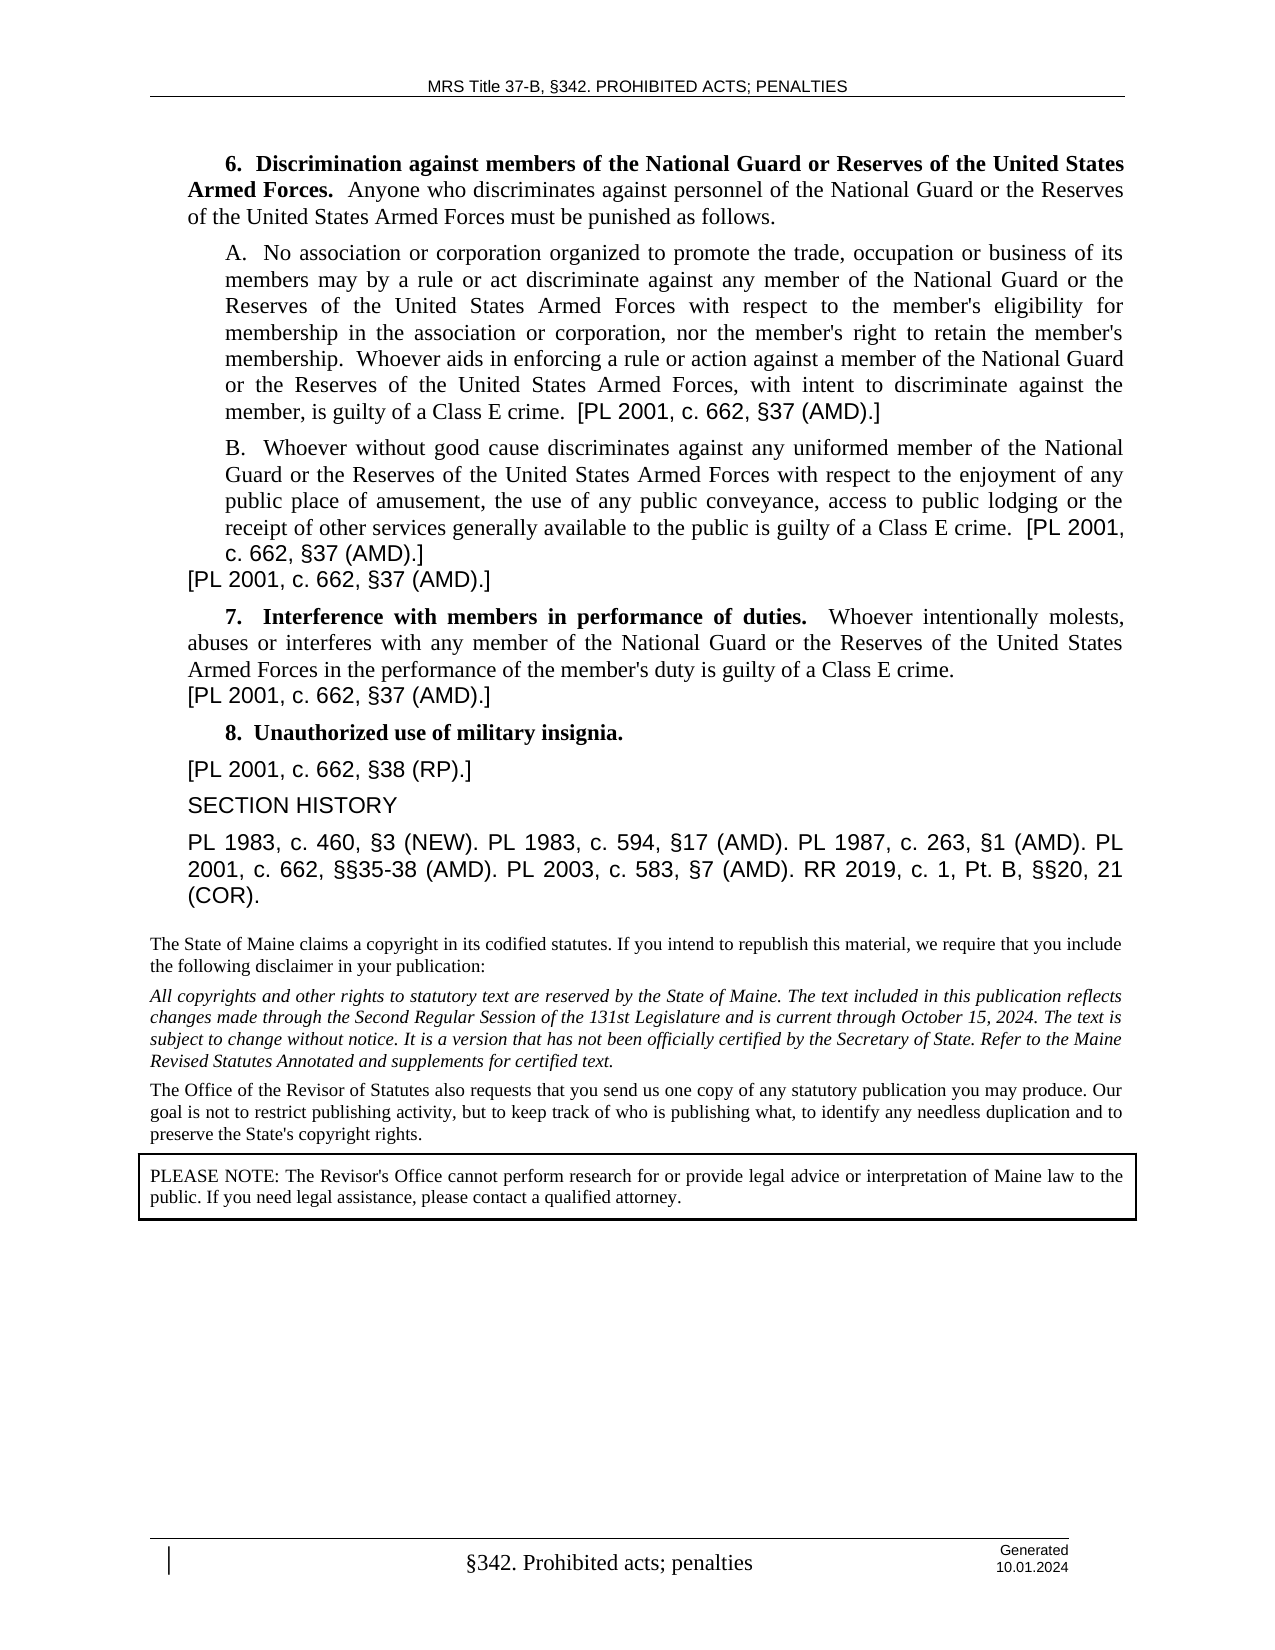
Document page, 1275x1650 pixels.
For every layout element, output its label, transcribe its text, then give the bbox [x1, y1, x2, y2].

text The Office of the Revisor of Statutes also requests that you send us one copy of any statutory publication you may produce. Our goal is not to restrict publishing activity, but to keep track of who is publishing what, to identify any needless duplication and to preserve the State's copyright rights. [150, 1079, 1125, 1144]
text The State of Maine claims a copyright in its codified statutes. If you intend to republish this material, we require that you include the following disclaimer in your publication: [150, 933, 1125, 976]
text PL 1983, c. 460, §3 (NEW). PL 1983, c. 594, §17 (AMD). PL 1987, c. 263, §1 (AMD). PL 2001, c. 662, §§35-38 (AMD). PL 2003, c. 583, §7 (AMD). RR 2019, c. 1, Pt. B, §§20, 21 (COR). [187, 829, 1125, 908]
text B. Whoever without good cause discriminates against any uniformed member of the National Guard or the Reserves of the United States Armed Forces with respect to the enjoyment of any public place of amusement, the use of any public conveyance, access to public lodging or the receipt of other services generally available to the public is guilty of a Class E crime. [PL 2001, c. 662, §37 (AMD).] [225, 434, 1125, 566]
text 8. Unauthorized use of military insignia. [187, 719, 1125, 745]
text PLEASE NOTE: The Revisor's Office cannot perform research for or provide legal advice or interpretation of Maine law to the public. If you need legal assistance, please contact a qualified attorney. [140, 1155, 1135, 1218]
text All copyrights and other rights to statutory text are reserved by the State of Maine. The text included in this publication reflects changes made through the Second Regular Session of the 131st Legislature and is current through October 15, 2024 . The text is subject to change without notice. It is a version that has not been officially certified by the Secretary of State. Refer to the Maine Revised Statutes Annotated and supplements for certified text. [150, 985, 1125, 1071]
text [PL 2001, c. 662, §37 (AMD).] [187, 566, 1125, 593]
text SECTION HISTORY [187, 792, 1125, 819]
text [PL 2001, c. 662, §38 (RP).] [187, 756, 1125, 782]
text 7. Interference with members in performance of duties. Whoever intentionally molests, abuses or interferes with any member of the National Guard or the Reserves of the United States Armed Forces in the performance of the member's duty is guilty of a Class E crime. [187, 603, 1125, 682]
text [PL 2001, c. 662, §37 (AMD).] [187, 682, 1125, 708]
text 6. Discrimination against members of the National Guard or Reserves of the United States Armed Forces. Anyone who discriminates against personnel of the National Guard or the Reserves of the United States Armed Forces must be punished as follows. [187, 150, 1125, 229]
text A. No association or corporation organized to promote the trade, occupation or business of its members may by a rule or act discriminate against any member of the National Guard or the Reserves of the United States Armed Forces with respect to the member's eligibility for membership in the association or corporation, nor the member's right to retain the member's membership. Whoever aids in enforcing a rule or action against a member of the National Guard or the Reserves of the United States Armed Forces, with intent to discriminate against the member, is guilty of a Class E crime. [PL 2001, c. 662, §37 (AMD).] [225, 239, 1125, 424]
